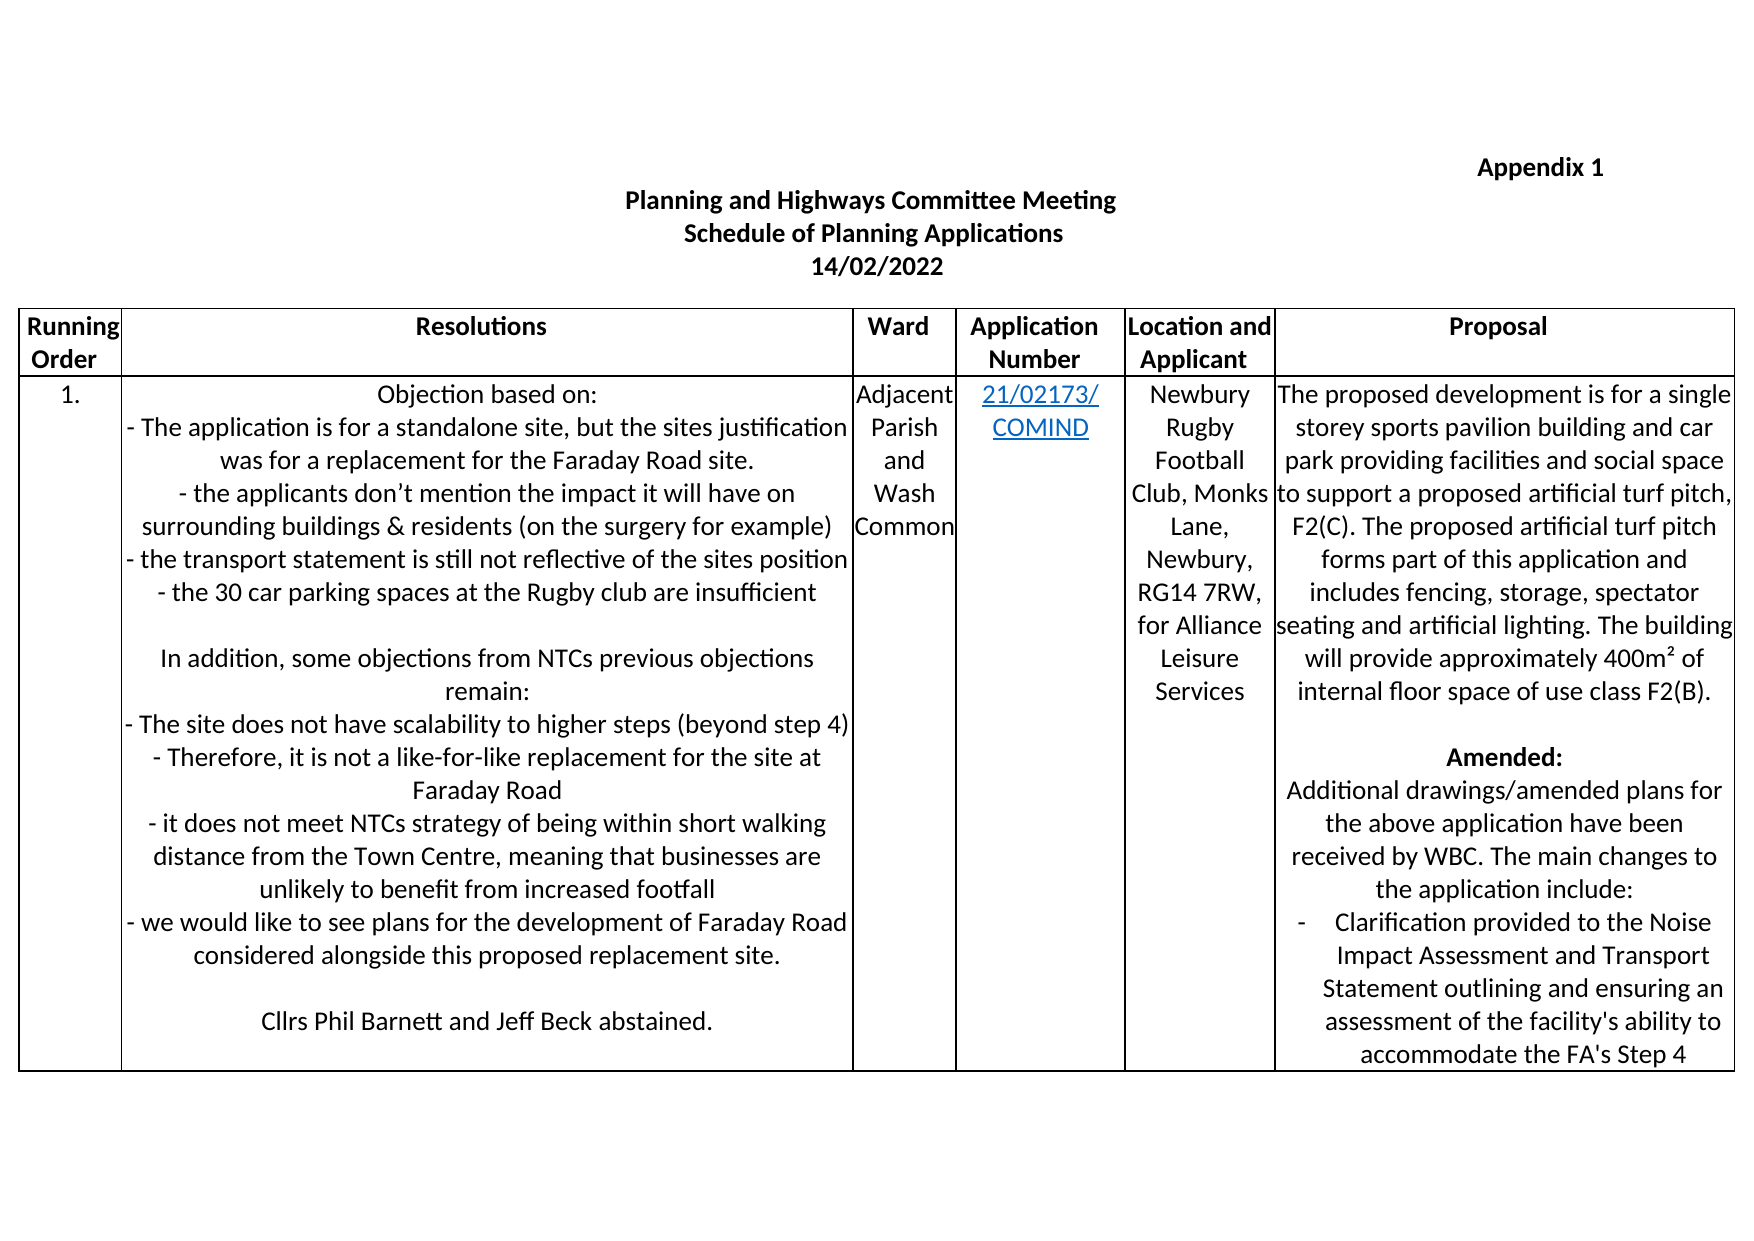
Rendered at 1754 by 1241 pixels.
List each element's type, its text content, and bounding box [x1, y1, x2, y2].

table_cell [122, 377, 852, 1070]
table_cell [1276, 377, 1734, 1070]
table_header Application Number [957, 309, 1124, 375]
table_cell 1. [20, 377, 121, 1070]
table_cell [854, 377, 955, 1070]
table_cell 21/02173/COMIND [957, 377, 1124, 1070]
text Planning and Highways Committee Meeting [150, 183, 1604, 216]
table_header Location and Applicant [1126, 309, 1274, 375]
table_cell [1126, 377, 1274, 1070]
text 14/02/2022 [150, 249, 1604, 282]
table_header Resolutions [122, 309, 852, 375]
table_header Running Order [20, 309, 121, 375]
table_header Ward [854, 309, 955, 375]
table_header Proposal [1276, 309, 1734, 375]
text Appendix 1 [150, 150, 1604, 183]
text Schedule of Planning Applications [150, 216, 1604, 249]
